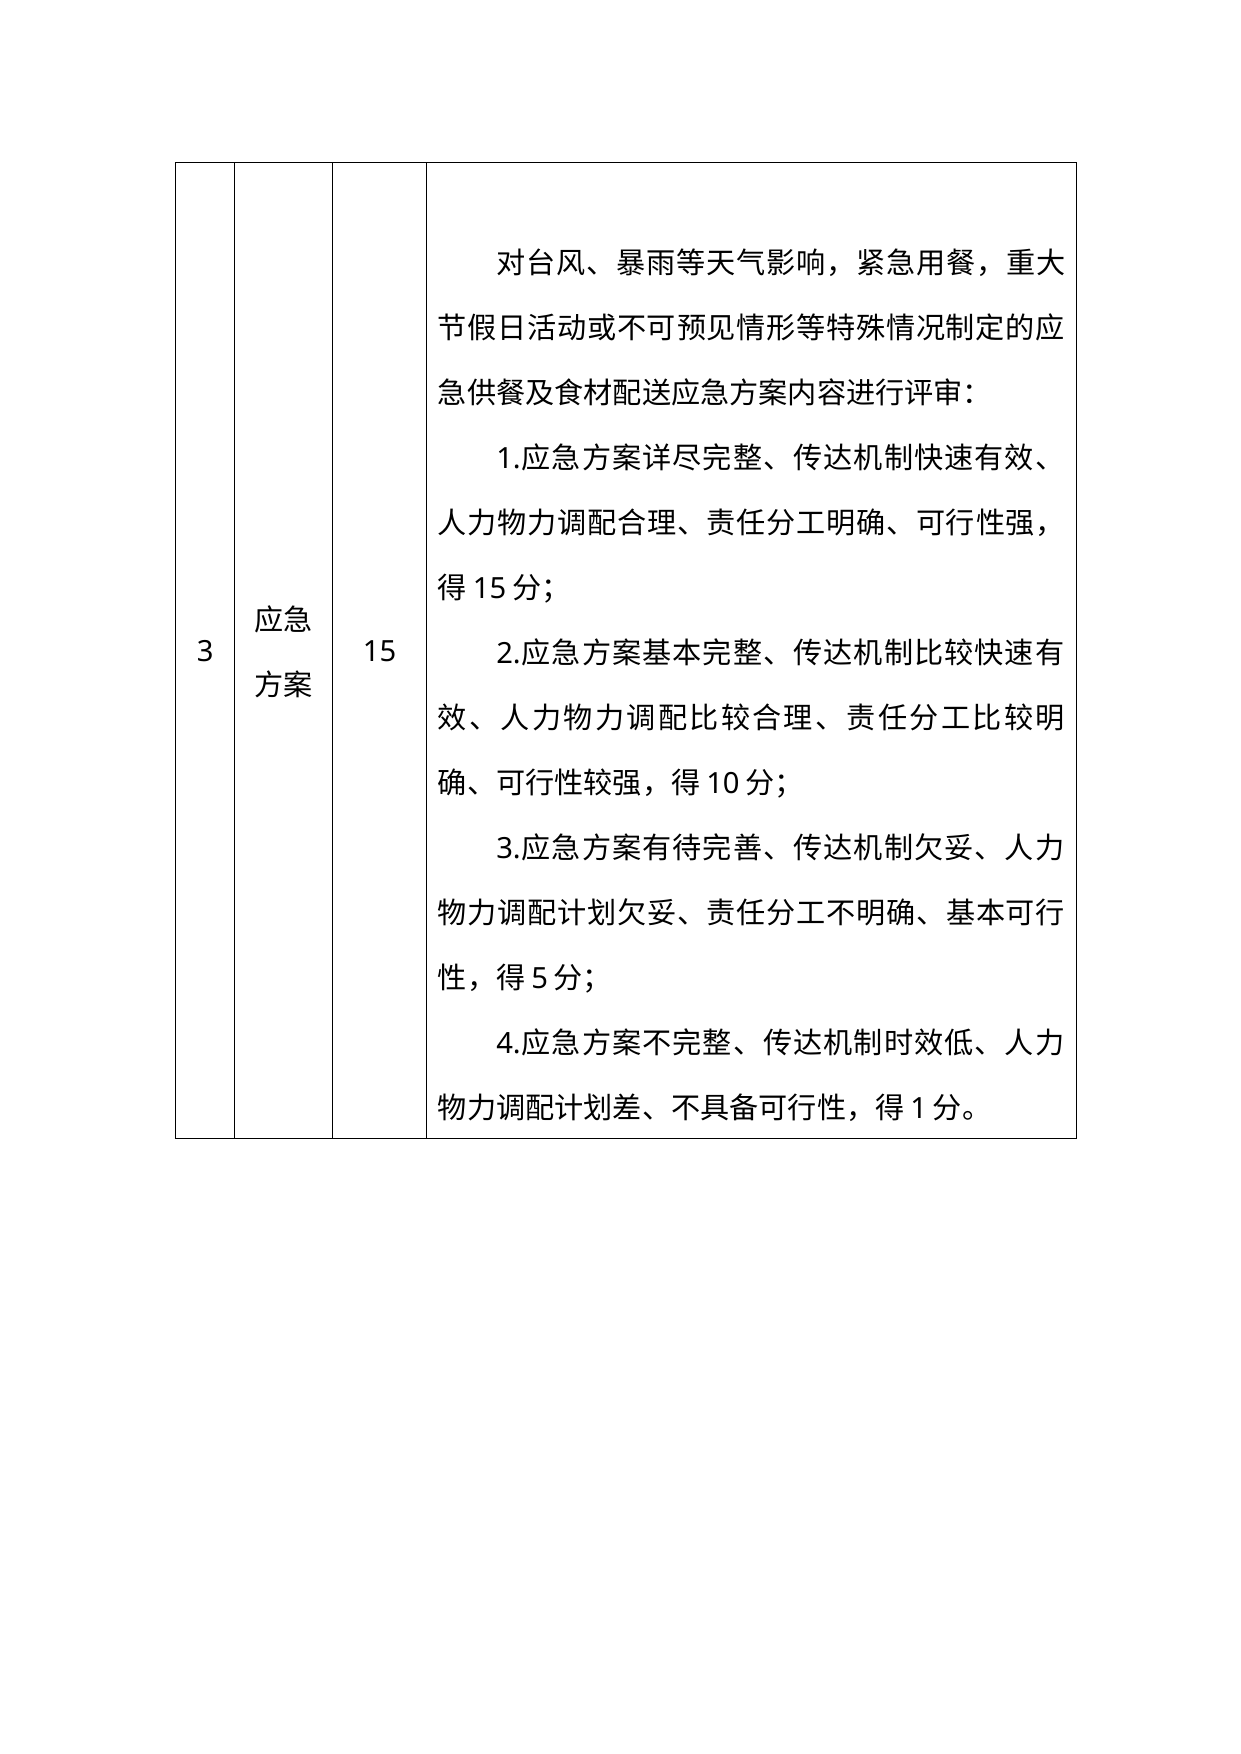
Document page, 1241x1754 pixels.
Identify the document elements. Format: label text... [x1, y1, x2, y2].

table_cell 应急方案 [235, 163, 332, 1138]
table_cell 对台风、暴雨等天气影响，紧急用餐，重大节假日活动或不可预见情形等特殊情况制定的应急供餐及食材配送应急方案内容进行评审： 1.应急方案详尽完整、传达机制快速有效、人力物力调配合理、责任分工明确、可行性强，得15分； 2.应急方案基本完整、传达机制比较快速有效、人力物力调配比较合理、责任分工比较明确、可行性较强，得10分； 3.应急方案有待完善、传达机制欠妥、人力物力调配计划欠妥、责任分工不明确、基本可行性，得5分； 4.应急方案不完整、传达机制时效低、人力物力调配计划差、不具备可行性，得1分。 [427, 163, 1076, 1138]
table_cell 3 [176, 163, 234, 1138]
table_cell 15 [333, 163, 426, 1138]
